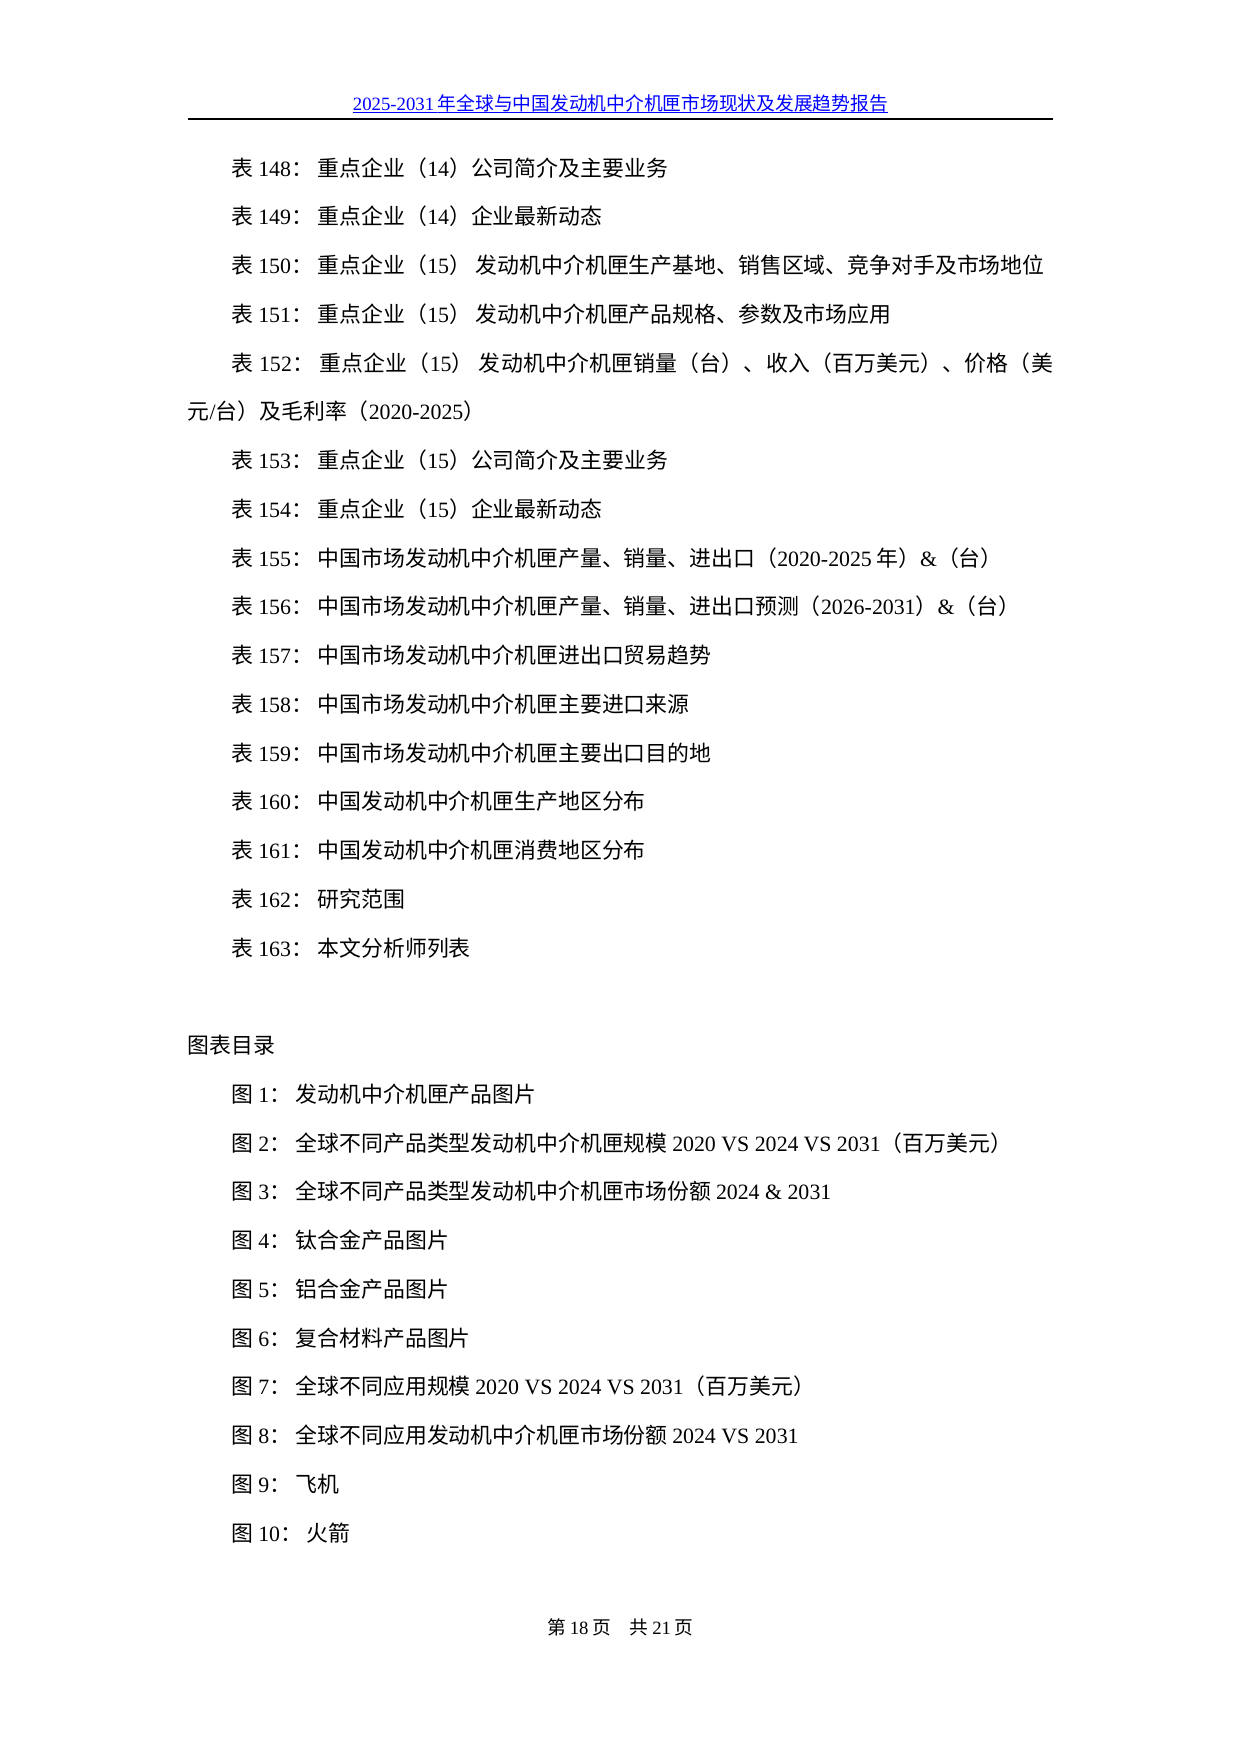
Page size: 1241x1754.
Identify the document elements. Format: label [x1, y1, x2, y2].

text [187, 150, 1053, 1548]
